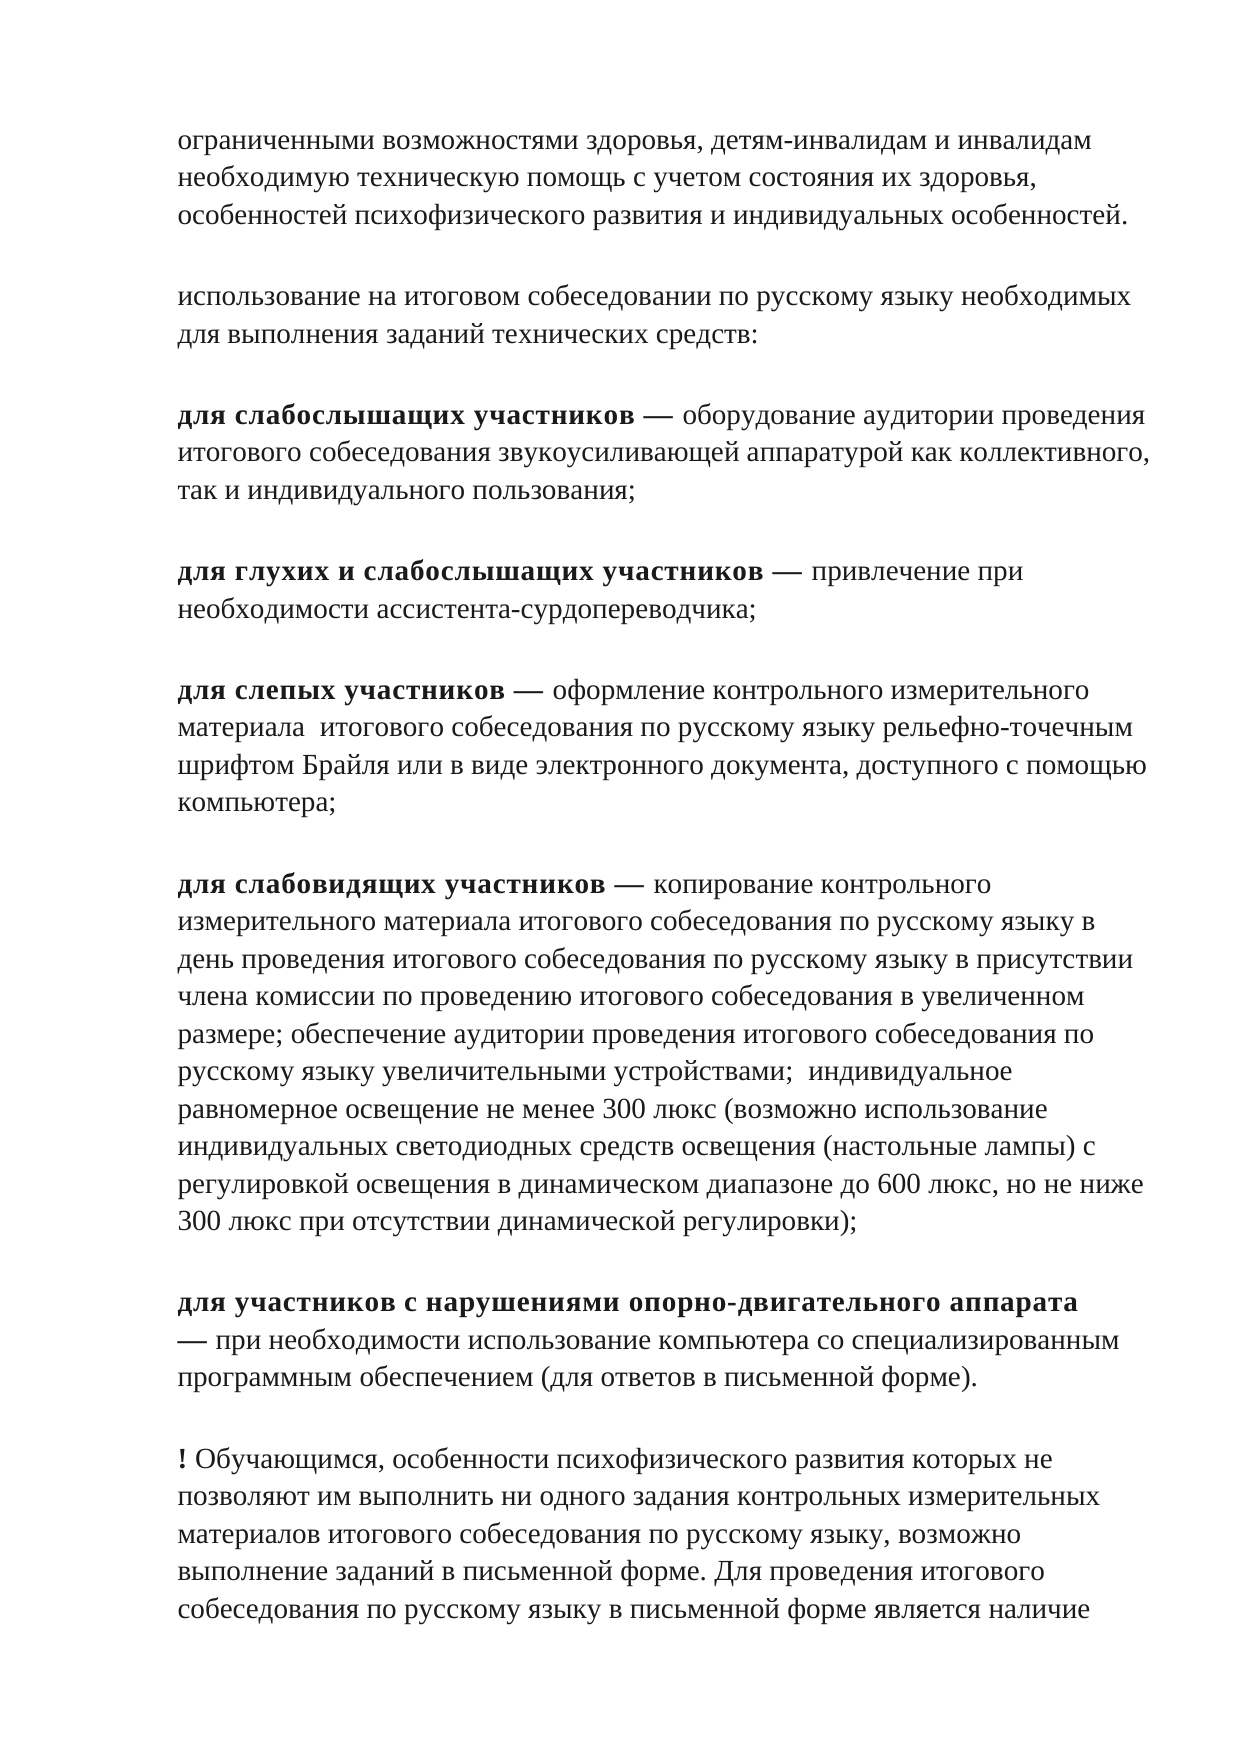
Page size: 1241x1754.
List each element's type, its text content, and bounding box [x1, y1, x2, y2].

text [177, 118, 1152, 231]
text для слепых участников — оформление контрольного измерительного материала итогового собеседования по русскому языку рельефно-точечным шрифтом Брайля или в виде электронного документа, доступного с помощью компьютера; [177, 668, 1152, 818]
text для слабовидящих участников — копирование контрольного измерительного материала итогового собеседования по русскому языку в день проведения итогового собеседования по русскому языку в присутствии члена комиссии по проведению итогового собеседования в увеличенном размере; обеспечение аудитории проведения итогового собеседования по русскому языку увеличительными устройствами; индивидуальное равномерное освещение не менее 300 люкс (возможно использование индивидуальных светодиодных средств освещения (настольные лампы) с регулировкой освещения в динамическом диапазоне до 600 люкс, но не ниже 300 люкс при отсутствии динамической регулировки); [177, 862, 1152, 1237]
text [177, 1437, 1152, 1624]
text использование на итоговом собеседовании по русскому языку необходимых для выполнения заданий технических средств: [177, 274, 1152, 349]
text для слабослышащих участников — оборудование аудитории проведения итогового собеседования звукоусиливающей аппаратурой как коллективного, так и индивидуального пользования; [177, 393, 1152, 506]
text для участников с нарушениями опорно-двигательного аппарата — при необходимости использование компьютера со специализированным программным обеспечением (для ответов в письменной форме). [177, 1281, 1152, 1393]
text для глухих и слабослышащих участников — привлечение при необходимости ассистента-сурдопереводчика; [177, 549, 1152, 624]
